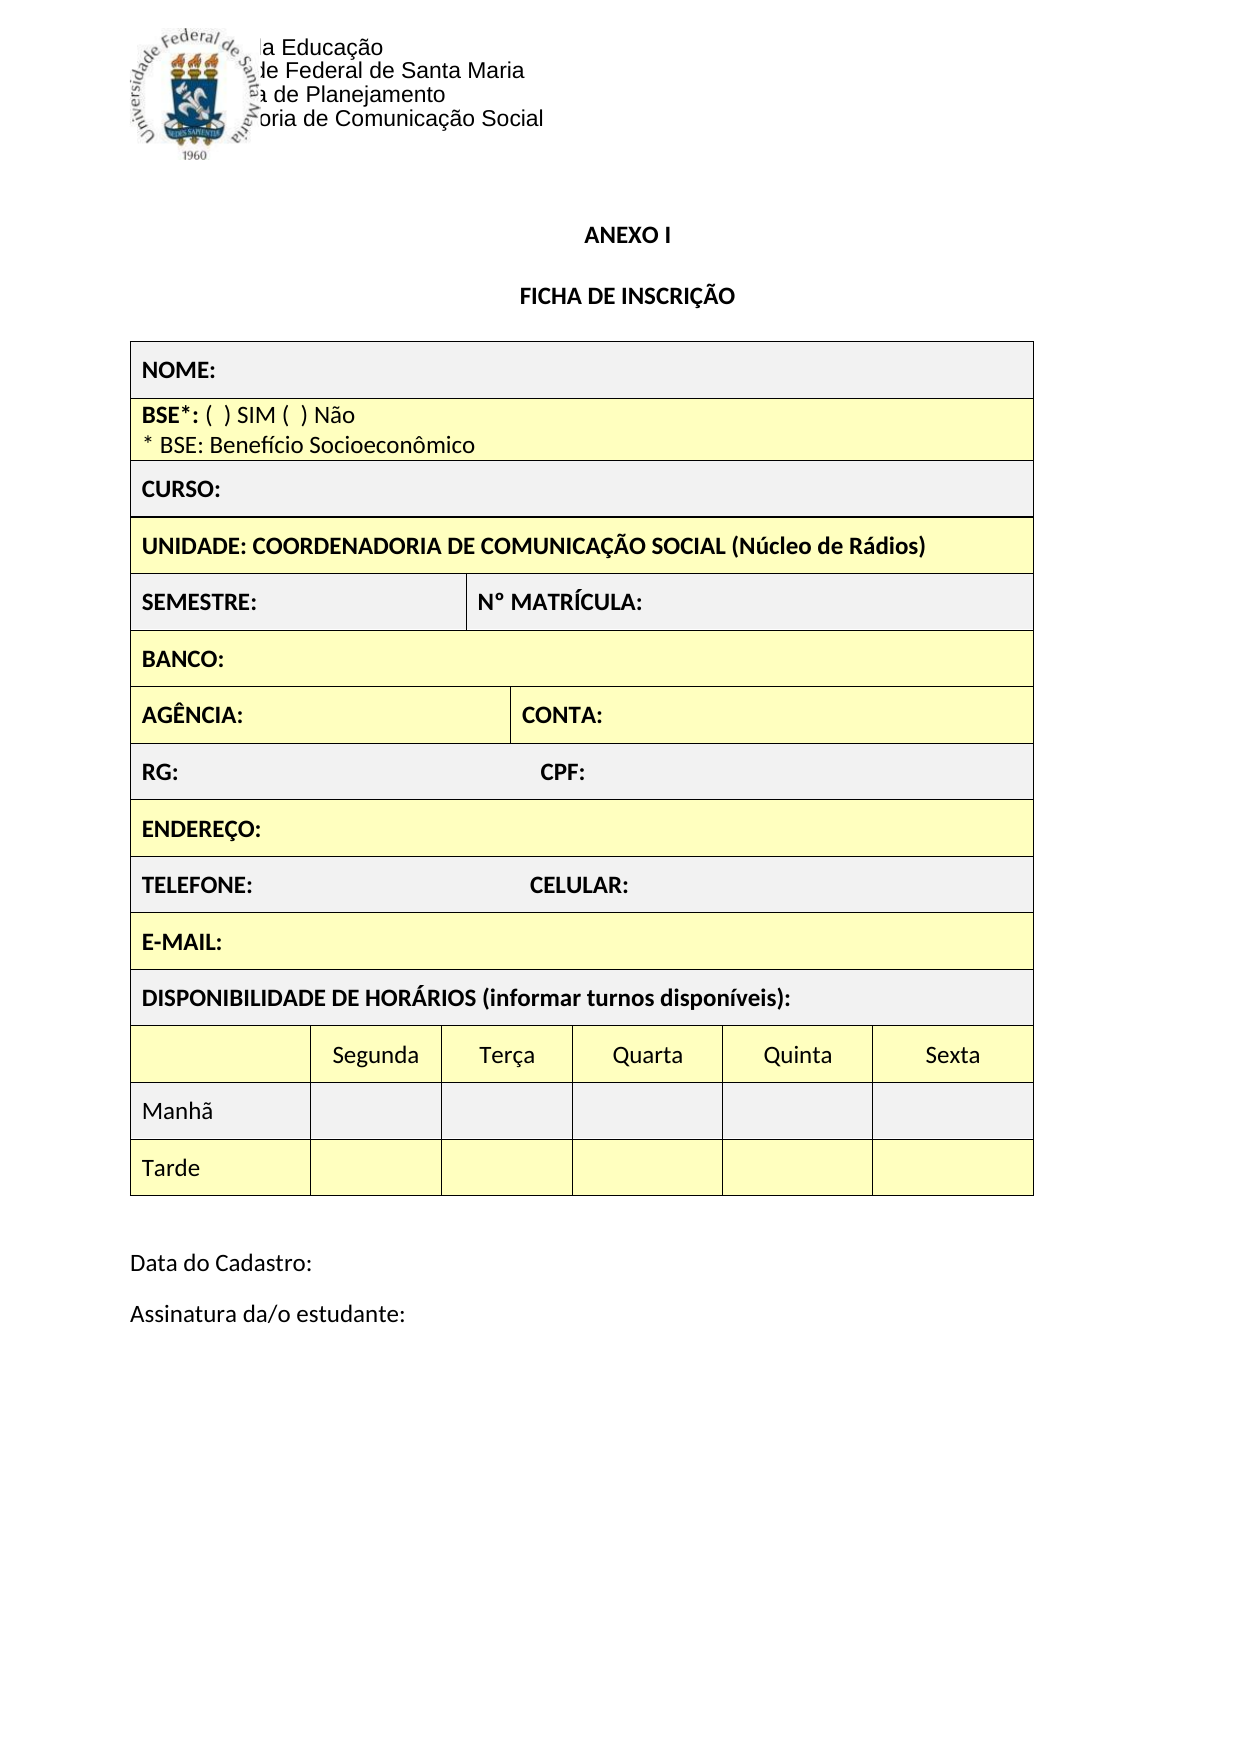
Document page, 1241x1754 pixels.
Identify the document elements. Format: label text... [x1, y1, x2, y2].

table_cell Manhã [131, 1083, 310, 1138]
table_cell BSE*: ( ) SIM ( ) Não * BSE: Benefício Socioeconômico [131, 399, 1033, 460]
table_cell CONTA: [511, 687, 1033, 743]
table_cell ENDEREÇO: [131, 800, 1033, 856]
table_cell [442, 1140, 572, 1195]
table_cell [873, 1140, 1033, 1195]
table_cell [573, 1083, 722, 1138]
table_cell Terça [442, 1026, 572, 1082]
text Data do Cadastro: [130, 1247, 1125, 1278]
text Assinatura da/o estudante: [130, 1298, 1125, 1329]
table_cell [442, 1083, 572, 1138]
table_cell Sexta [873, 1026, 1033, 1082]
table_cell TELEFONE: CELULAR: [131, 857, 1033, 912]
table_cell [723, 1140, 872, 1195]
table_cell RG: CPF: [131, 744, 1033, 799]
table_cell AGÊNCIA: [131, 687, 510, 743]
table_cell UNIDADE: COORDENADORIA DE COMUNICAÇÃO SOCIAL (Núcleo de Rádios) [131, 518, 1033, 573]
table_cell [873, 1083, 1033, 1138]
table_cell E-MAIL: [131, 913, 1033, 969]
table_cell [311, 1140, 441, 1195]
text FICHA DE INSCRIÇÃO [130, 280, 1125, 311]
text ANEXO I [130, 219, 1125, 249]
table_cell [723, 1083, 872, 1138]
table_header NOME: [131, 342, 1033, 398]
table_cell Segunda [311, 1026, 441, 1082]
table_cell DISPONIBILIDADE DE HORÁRIOS (informar turnos disponíveis): [131, 970, 1033, 1025]
table_cell CURSO: [131, 461, 1033, 516]
table_cell Quarta [573, 1026, 722, 1082]
table_cell [311, 1083, 441, 1138]
table_cell SEMESTRE: [131, 574, 466, 629]
table_cell Quinta [723, 1026, 872, 1082]
table_cell Tarde [131, 1140, 310, 1195]
table_cell [573, 1140, 722, 1195]
picture [129, 28, 261, 160]
table_cell [131, 1026, 310, 1082]
table_cell BANCO: [131, 631, 1033, 686]
table_cell Nº MATRÍCULA: [467, 574, 1033, 629]
